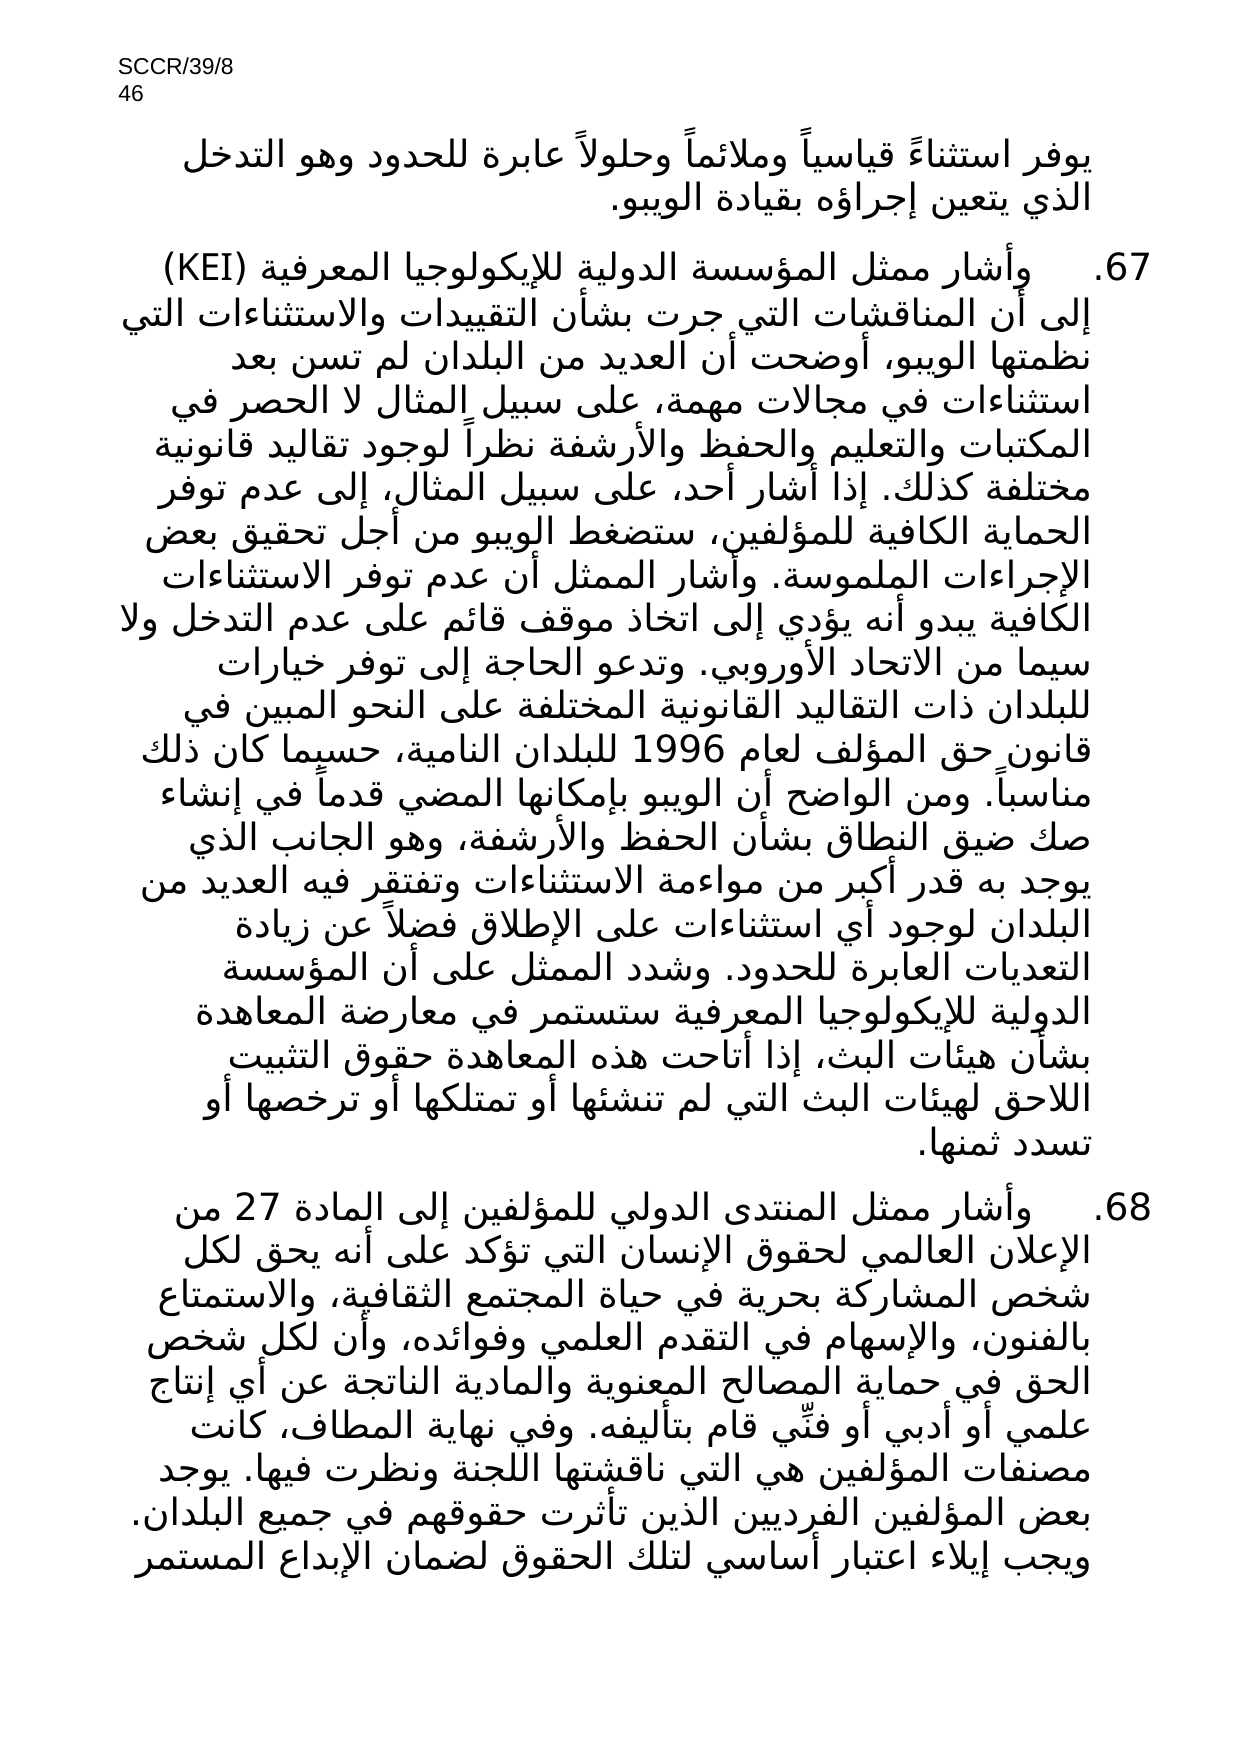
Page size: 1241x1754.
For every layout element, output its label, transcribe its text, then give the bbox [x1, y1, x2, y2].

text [118, 1185, 1092, 1578]
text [118, 132, 1092, 219]
text وأشار ممثل المؤسسة الدولية للإيكولوجيا المعرفية (KEI) إلى أن المناقشات التي جرت بشأن التقييدات والاستثناءات التي نظمتها الويبو، أوضحت أن العديد من البلدان لم تسن بعد استثناءات في مجالات مهمة، على سبيل المثال لا الحصر في المكتبات والتعليم والحفظ والأرشفة نظراً لوجود تقاليد قانونية مختلفة كذلك. إذا أشار أحد، على سبيل المثال، إلى عدم توفر الحماية الكافية للمؤلفين، ستضغط الويبو من أجل تحقيق بعض الإجراءات الملموسة. وأشار الممثل أن عدم توفر الاستثناءات الكافية يبدو أنه يؤدي إلى اتخاذ موقف قائم على عدم التدخل ولا سيما من الاتحاد الأوروبي. وتدعو الحاجة إلى توفر خيارات للبلدان ذات التقاليد القانونية المختلفة على النحو المبين في قانون حق المؤلف لعام 1996 للبلدان النامية، حسبما كان ذلك مناسباً. ومن الواضح أن الويبو بإمكانها المضي قدماً في إنشاء صك ضيق النطاق بشأن الحفظ والأرشفة، وهو الجانب الذي يوجد به قدر أكبر من مواءمة الاستثناءات وتفتقر فيه العديد من البلدان لوجود أي استثناءات على الإطلاق فضلاً عن زيادة التعديات العابرة للحدود. وشدد الممثل على أن المؤسسة الدولية للإيكولوجيا المعرفية ستستمر في معارضة المعاهدة بشأن هيئات البث، إذا أتاحت هذه المعاهدة حقوق التثبيت اللاحق لهيئات البث التي لم تنشئها أو تمتلكها أو ترخصها أو تسدد ثمنها. [118, 240, 1092, 1164]
